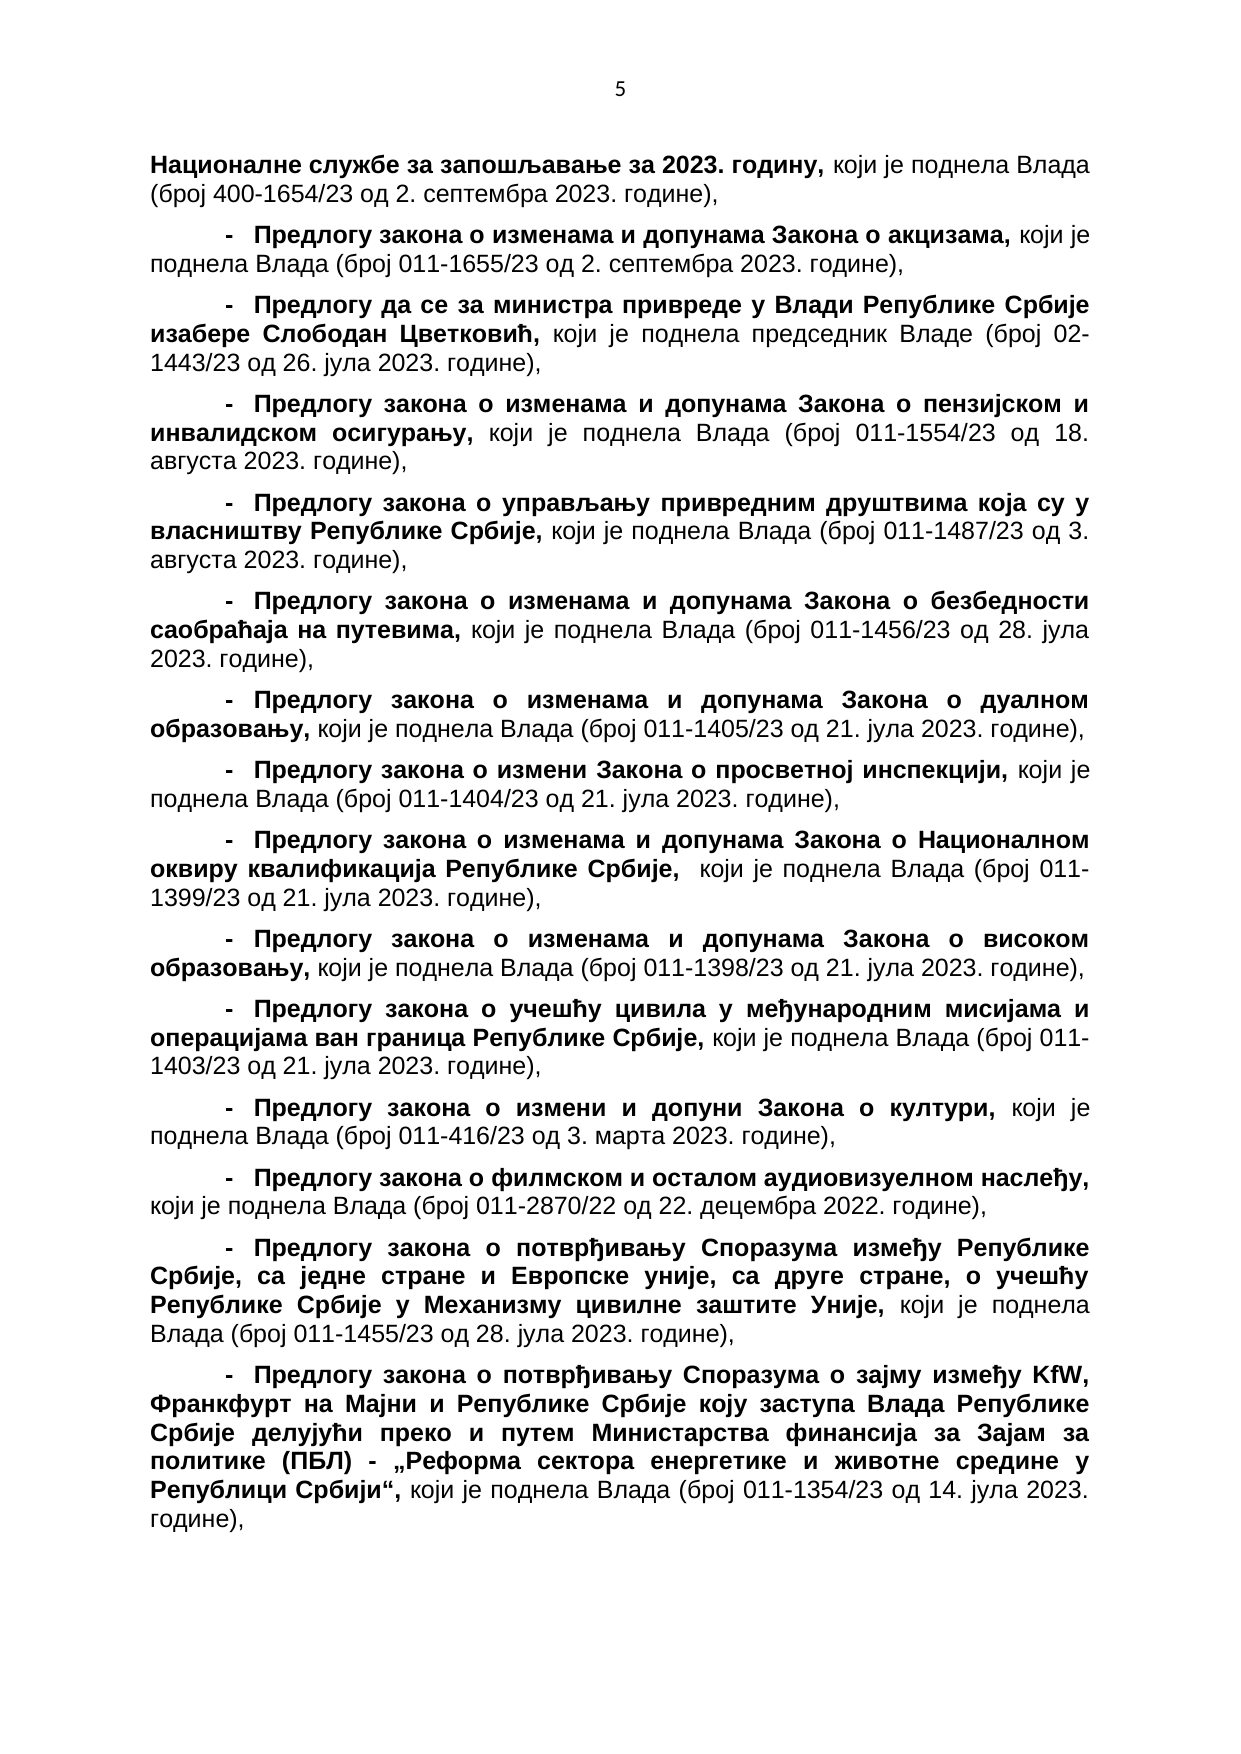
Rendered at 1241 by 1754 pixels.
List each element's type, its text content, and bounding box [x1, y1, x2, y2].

text - Предлогу закона о измени Закона о просветној инспекцији, који је поднела Влада (број 011-1404/23 од 21. јула 2023. године), [150, 755, 1090, 812]
text - Предлогу закона о изменама и допунама Закона о пензијском и инвалидском осигурању, који је поднела Влада (број 011-1554/23 од 18. августа 2023. године), [150, 389, 1090, 475]
text - Предлогу закона о филмском и осталом аудиовизуелном наслеђу, који је поднела Влада (број 011-2870/22 од 22. децембра 2022. године), [150, 1162, 1090, 1220]
text - Предлогу закона о изменама и допунама Закона о акцизама, који је поднела Влада (број 011-1655/23 од 2. септембра 2023. године), [150, 220, 1090, 277]
text - Предлогу закона о изменама и допунама Закона о Националном оквиру квалификација Републике Србије, који је поднела Влада (број 011-1399/23 од 21. јула 2023. године), [150, 825, 1090, 911]
text - Предлогу закона о измени и допуни Закона о култури, који је поднела Влада (број 011-416/23 од 3. марта 2023. године), [150, 1092, 1090, 1150]
text - Предлогу да се за министра привреде у Влади Републике Србије изабере Слободан Цветковић, који је поднела председник Владе (број 02-1443/23 од 26. јула 2023. године), [150, 290, 1090, 376]
text - Предлогу закона о потврђивању Споразума између Републике Србије, са једне стране и Европске уније, са друге стране, о учешћу Републике Србије у Механизму цивилне заштите Уније, који је поднела Влада (број 011-1455/23 од 28. јула 2023. године), [150, 1232, 1090, 1347]
text - Предлогу закона о потврђивању Споразума о зајму између KfW, Франкфурт на Мајни и Републике Србије коју заступа Влада Републике Србије делујући преко и путем Министарства финансија за Зајам за политике (ПБЛ) - „Реформа сектора енергетике и животне средине у Републици Србији“, који је поднела Влада (број 011-1354/23 од 14. јула 2023. године), [150, 1360, 1090, 1532]
text - Предлогу закона о управљању привредним друштвима која су у власништву Републике Србије, који је поднела Влада (број 011-1487/23 од 3. августа 2023. године), [150, 487, 1090, 574]
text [150, 150, 1090, 207]
text - Предлогу закона о изменама и допунама Закона о високом образовању, који је поднела Влада (број 011-1398/23 од 21. јула 2023. године), [150, 924, 1090, 981]
text - Предлогу закона о учешћу цивила у међународним мисијама и операцијама ван граница Републике Србије, који је поднела Влада (број 011-1403/23 од 21. јула 2023. године), [150, 994, 1090, 1080]
text - Предлогу закона о изменама и допунама Закона о дуалном образовању, који је поднела Влада (број 011-1405/23 од 21. јула 2023. године), [150, 685, 1090, 742]
text - Предлогу закона о изменама и допунама Закона о безбедности саобраћаја на путевима, који је поднела Влада (број 011-1456/23 од 28. јула 2023. године), [150, 586, 1090, 672]
